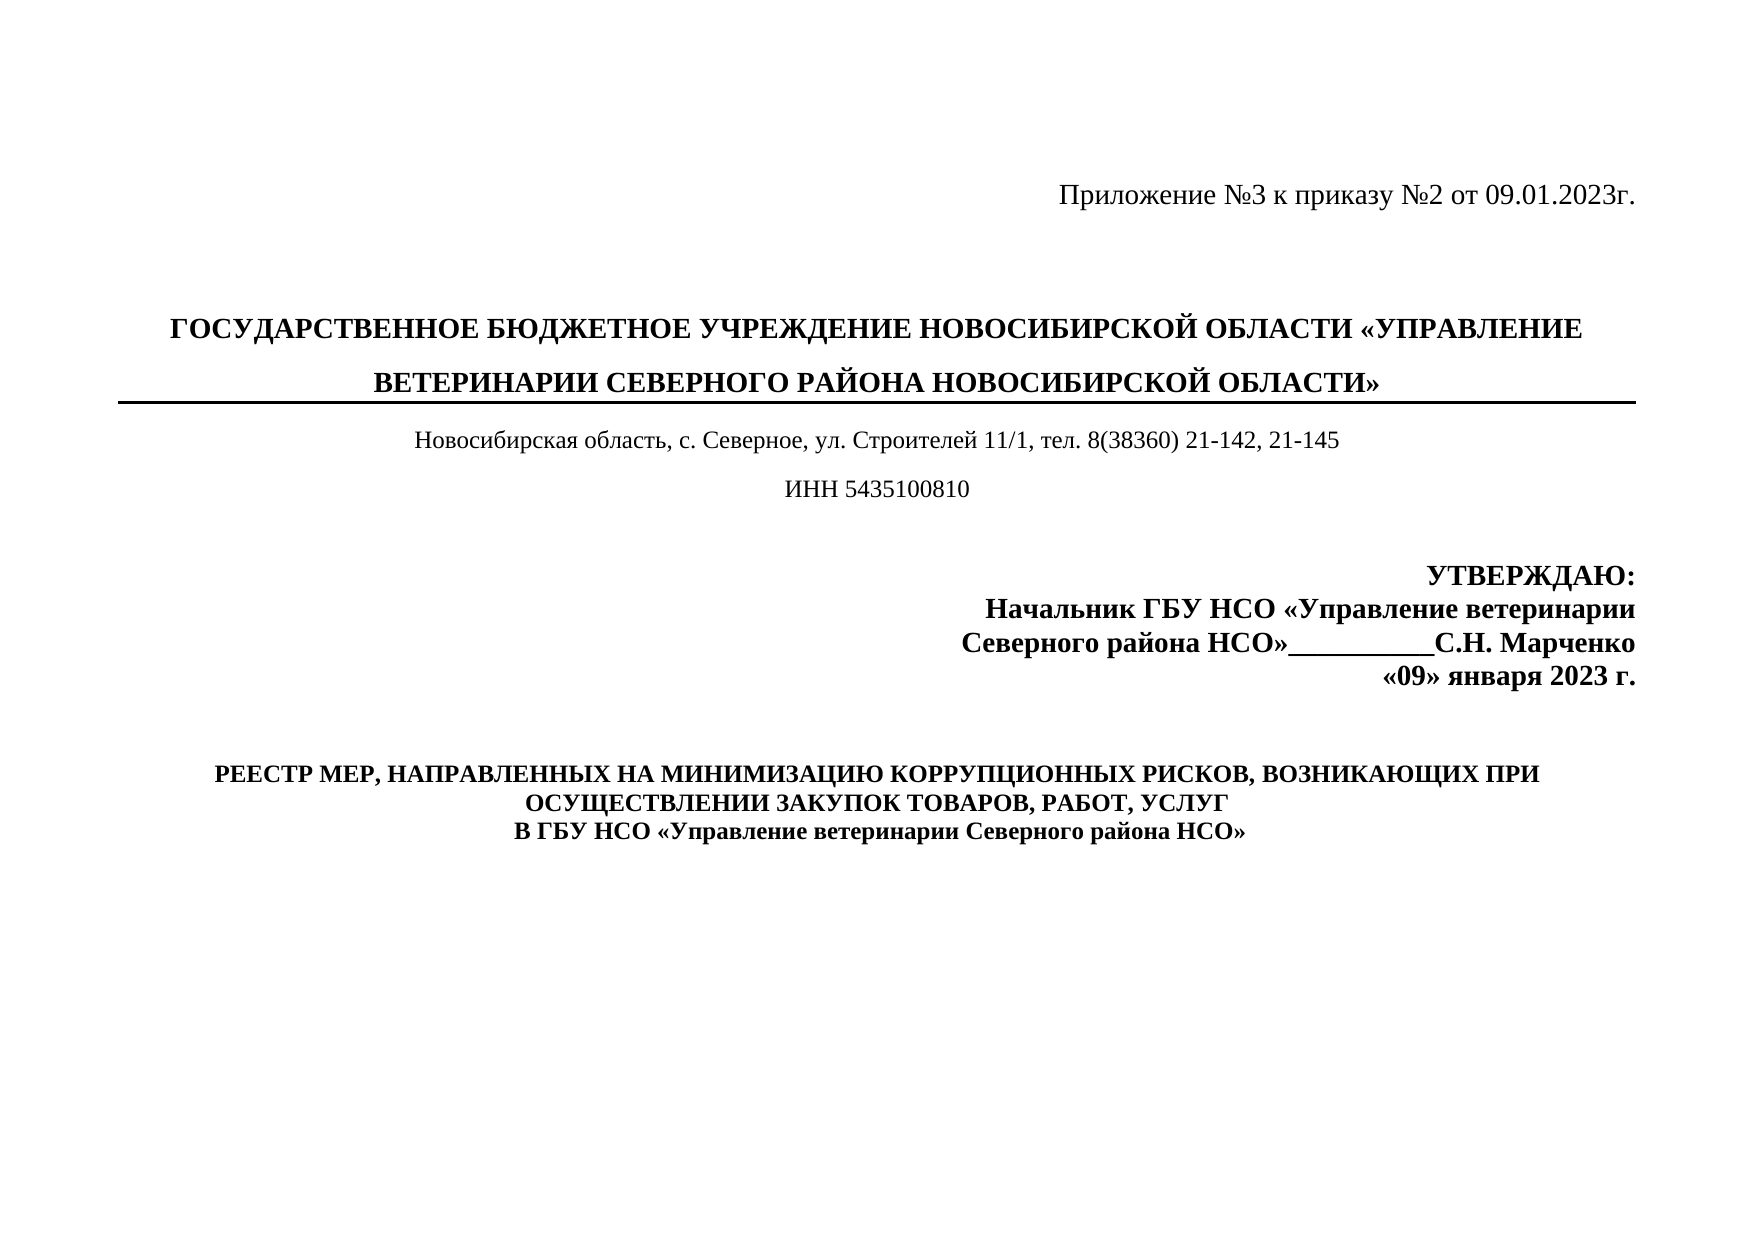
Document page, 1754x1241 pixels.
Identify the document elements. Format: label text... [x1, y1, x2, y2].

text ВЕТЕРИНАРИИ СЕВЕРНОГО РАЙОНА НОВОСИБИРСКОЙ ОБЛАСТИ» [118, 365, 1636, 401]
text ИНН 5435100810 [118, 474, 1636, 503]
text ГОСУДАРСТВЕННОЕ БЮДЖЕТНОЕ УЧРЕЖДЕНИЕ НОВОСИБИРСКОЙ ОБЛАСТИ «УПРАВЛЕНИЕ [118, 311, 1636, 344]
text УТВЕРЖДАЮ: [118, 558, 1636, 591]
text РЕЕСТР МЕР, НАПРАВЛЕННЫХ НА МИНИМИЗАЦИЮ КОРРУПЦИОННЫХ РИСКОВ, ВОЗНИКАЮЩИХ ПРИ ОСУЩЕСТВЛЕНИИ ЗАКУПОК ТОВАРОВ, РАБОТ, УСЛУГ [118, 759, 1636, 816]
text В ГБУ НСО «Управление ветеринарии Северного района НСО» [118, 816, 1636, 845]
text Северного района НСО»__________С.Н. Марченко [118, 625, 1636, 658]
text Приложение №3 к приказу №2 от 09.01.2023г. [118, 177, 1636, 211]
text Начальник ГБУ НСО «Управление ветеринарии [118, 591, 1636, 625]
text «09» января 2023 г. [118, 658, 1636, 692]
text Новосибирская область, с. Северное, ул. Строителей 11/1, тел. 8(38360) 21-142, 21-145 [118, 425, 1636, 454]
